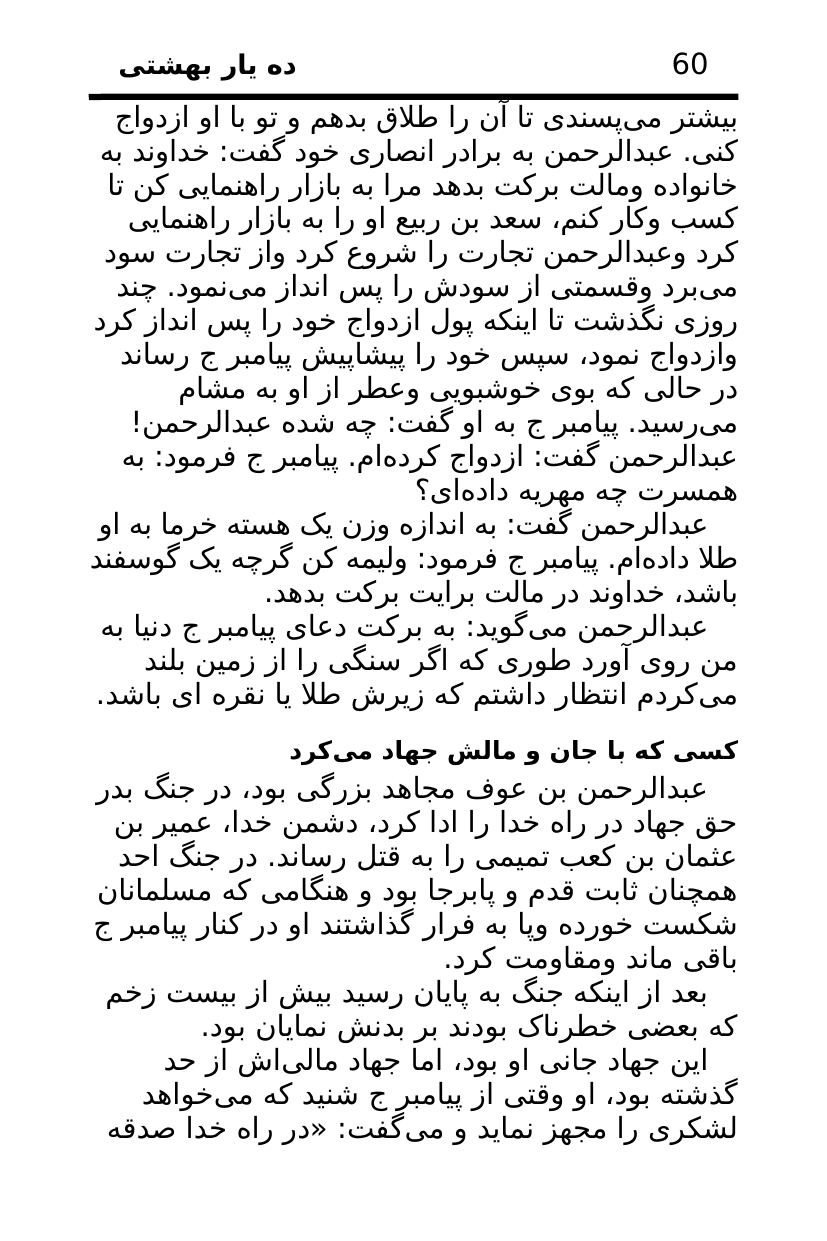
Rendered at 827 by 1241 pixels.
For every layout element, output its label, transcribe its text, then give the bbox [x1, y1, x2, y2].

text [89, 100, 738, 507]
text عبدالرحمن گفت: به اندازه وزن یک هسته خرما به او طلا داده‌ام. پیامبر ج فرمود: ولیمه کن گرچه یک گوسفند باشد، خداوند در مالت برایت برکت بدهد. [89, 507, 738, 609]
text بعد از اینکه جنگ به پایان رسید بیش از بیست زخم که بعضی خطرناک بودند بر بدنش نمایان بود. [89, 975, 738, 1043]
text کسی که با جان و مالش جهاد می‌کرد [89, 736, 738, 765]
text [89, 1043, 738, 1145]
text عبدالرحمن می‌گوید: به برکت دعای پیامبر ج دنیا به من روی آورد طوری که اگر سنگی را از زمین بلند می‌کردم انتظار داشتم که زیرش طلا یا نقره ای باشد. [89, 609, 738, 711]
text عبدالرحمن بن عوف مجاهد بزرگی بود، در جنگ بدر حق جهاد در راه خدا را ادا کرد، دشمن خدا، عمیر بن عثمان بن کعب تمیمی را به قتل رساند. در جنگ احد همچنان ثابت قدم و پابرجا بود و هنگامی که مسلمانان شکست خورده وپا به فرار گذاشتند او در کنار پیامبر ج باقی ماند ومقاومت کرد. [89, 772, 738, 975]
